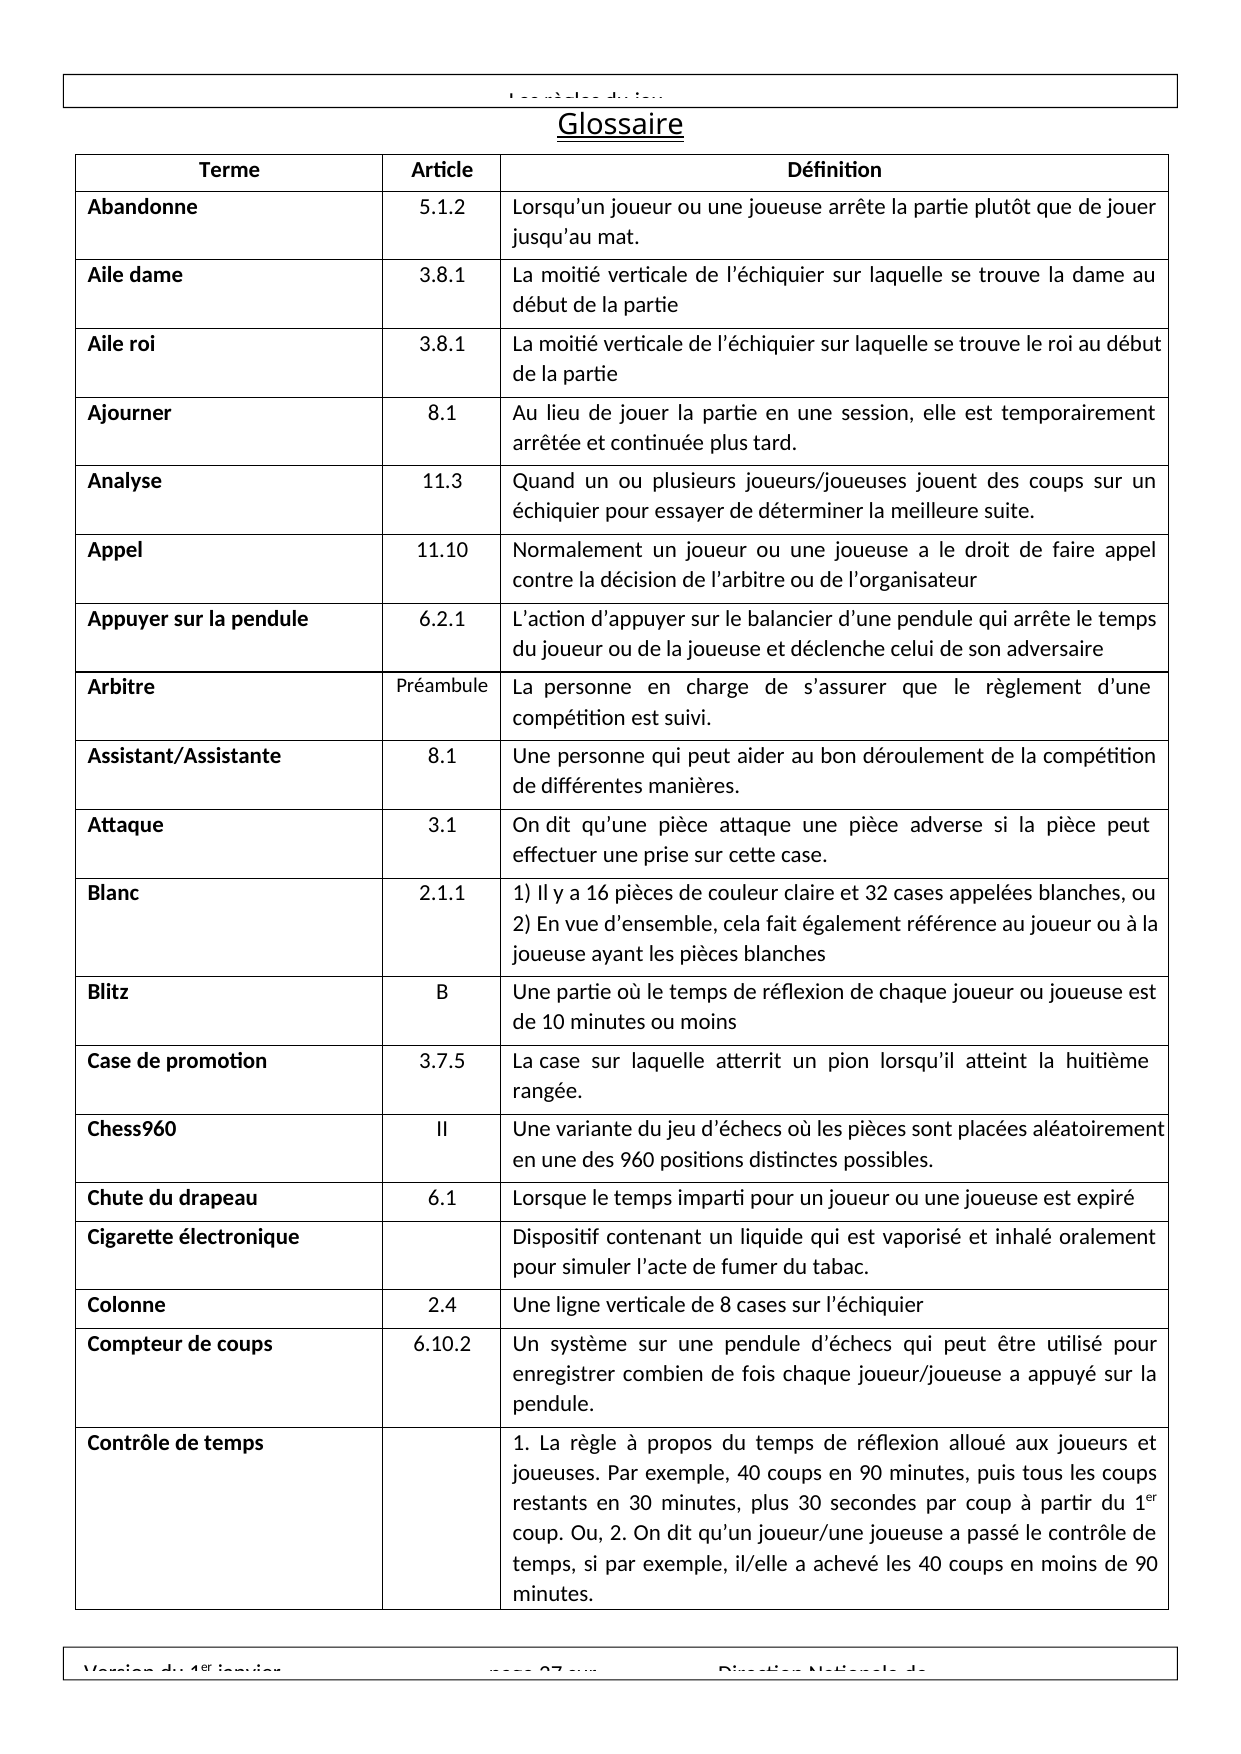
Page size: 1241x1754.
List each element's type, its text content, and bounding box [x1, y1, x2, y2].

table_cell Colonne [76, 1290, 382, 1328]
table_cell 11.3 [383, 466, 500, 534]
table_cell Lorsque le temps imparti pour un joueur ou une joueuse est expiré [501, 1183, 1168, 1221]
table_cell Assistant/Assistante [76, 741, 382, 809]
table_cell Contrôle de temps [76, 1428, 382, 1609]
table_cell 5.1.2 [383, 192, 500, 259]
table_cell Cigarette électronique [76, 1222, 382, 1289]
table_cell Aile dame [76, 260, 382, 328]
table_cell Normalement un joueur ou une joueuse a le droit de faire appel contre la décision de l’arbitre ou de l’organisateur [501, 535, 1168, 603]
table_cell La moitié verticale de l’échiquier sur laquelle se trouve la dame au début de la partie [501, 260, 1168, 328]
table_cell 6.2.1 [383, 604, 500, 671]
table_cell Aile roi [76, 329, 382, 397]
table_cell Un système sur une pendule d’échecs qui peut être utilisé pour enregistrer combien de fois chaque joueur/joueuse a appuyé sur la pendule. [501, 1329, 1168, 1427]
table_cell Case de promotion [76, 1046, 382, 1113]
table_cell 1. La règle à propos du temps de réflexion alloué aux joueurs et joueuses. Par exemple, 40 coups en 90 minutes, puis tous les coups restants en 30 minutes, plus 30 secondes par coup à partir du 1er coup. Ou, 2. On dit qu’un joueur/une joueuse a passé le contrôle de temps, si par exemple, il/elle a achevé les 40 coups en moins de 90 minutes. [501, 1428, 1168, 1609]
table_cell 6.1 [383, 1183, 500, 1221]
table_cell Attaque [76, 810, 382, 877]
table_header Article [383, 155, 500, 191]
table_cell 2.1.1 [383, 879, 500, 976]
table_cell Blitz [76, 977, 382, 1045]
table_cell Analyse [76, 466, 382, 534]
table_cell Une partie où le temps de réflexion de chaque joueur ou joueuse est de 10 minutes ou moins [501, 977, 1168, 1045]
table_cell La personne en charge de s’assurer que le règlement d’une compétition est suivi. [501, 673, 1168, 740]
table_cell Ajourner [76, 398, 382, 465]
table_cell Chess960 [76, 1115, 382, 1182]
table_cell 3.8.1 [383, 329, 500, 397]
table_header Terme [76, 155, 382, 191]
table_cell Une ligne verticale de 8 cases sur l’échiquier [501, 1290, 1168, 1328]
table_cell [383, 1428, 500, 1609]
table_cell Il y a 16 pièces de couleur claire et 32 cases appelées blanches, ou En vue d’ensemble, cela fait également référence au joueur ou à la joueuse ayant les pièces blanches [501, 879, 1168, 976]
table_cell La case sur laquelle atterrit un pion lorsqu’il atteint la huitième rangée. [501, 1046, 1168, 1113]
table_cell Appel [76, 535, 382, 603]
table_cell 8.1 [383, 741, 500, 809]
table_cell 11.10 [383, 535, 500, 603]
table_cell 3.7.5 [383, 1046, 500, 1113]
table_cell Une personne qui peut aider au bon déroulement de la compétition de différentes manières. [501, 741, 1168, 809]
table_cell Au lieu de jouer la partie en une session, elle est temporairement arrêtée et continuée plus tard. [501, 398, 1168, 465]
table_cell 3.1 [383, 810, 500, 877]
table_cell Une variante du jeu d’échecs où les pièces sont placées aléatoirement en une des 960 positions distinctes possibles. [501, 1115, 1168, 1182]
table_cell 3.8.1 [383, 260, 500, 328]
table_cell B [383, 977, 500, 1045]
table_cell Abandonne [76, 192, 382, 259]
table_cell Quand un ou plusieurs joueurs/joueuses jouent des coups sur un échiquier pour essayer de déterminer la meilleure suite. [501, 466, 1168, 534]
table_cell 6.10.2 [383, 1329, 500, 1427]
table_cell Appuyer sur la pendule [76, 604, 382, 671]
table_cell Lorsqu’un joueur ou une joueuse arrête la partie plutôt que de jouer jusqu’au mat. [501, 192, 1168, 259]
table_cell L’action d’appuyer sur le balancier d’une pendule qui arrête le temps du joueur ou de la joueuse et déclenche celui de son adversaire [501, 604, 1168, 671]
table_cell [383, 1222, 500, 1289]
subtitle Glossaire [155, 106, 1086, 142]
table_cell Arbitre [76, 673, 382, 740]
table_cell Dispositif contenant un liquide qui est vaporisé et inhalé oralement pour simuler l’acte de fumer du tabac. [501, 1222, 1168, 1289]
table_cell Blanc [76, 879, 382, 976]
table_cell 2.4 [383, 1290, 500, 1328]
table_cell Compteur de coups [76, 1329, 382, 1427]
table_cell La moitié verticale de l’échiquier sur laquelle se trouve le roi au début de la partie [501, 329, 1168, 397]
table_cell 8.1 [383, 398, 500, 465]
table_cell On dit qu’une pièce attaque une pièce adverse si la pièce peut effectuer une prise sur cette case. [501, 810, 1168, 877]
table_cell Préambule [383, 673, 500, 740]
table_cell Chute du drapeau [76, 1183, 382, 1221]
table_cell II [383, 1115, 500, 1182]
table_header Définition [501, 155, 1168, 191]
